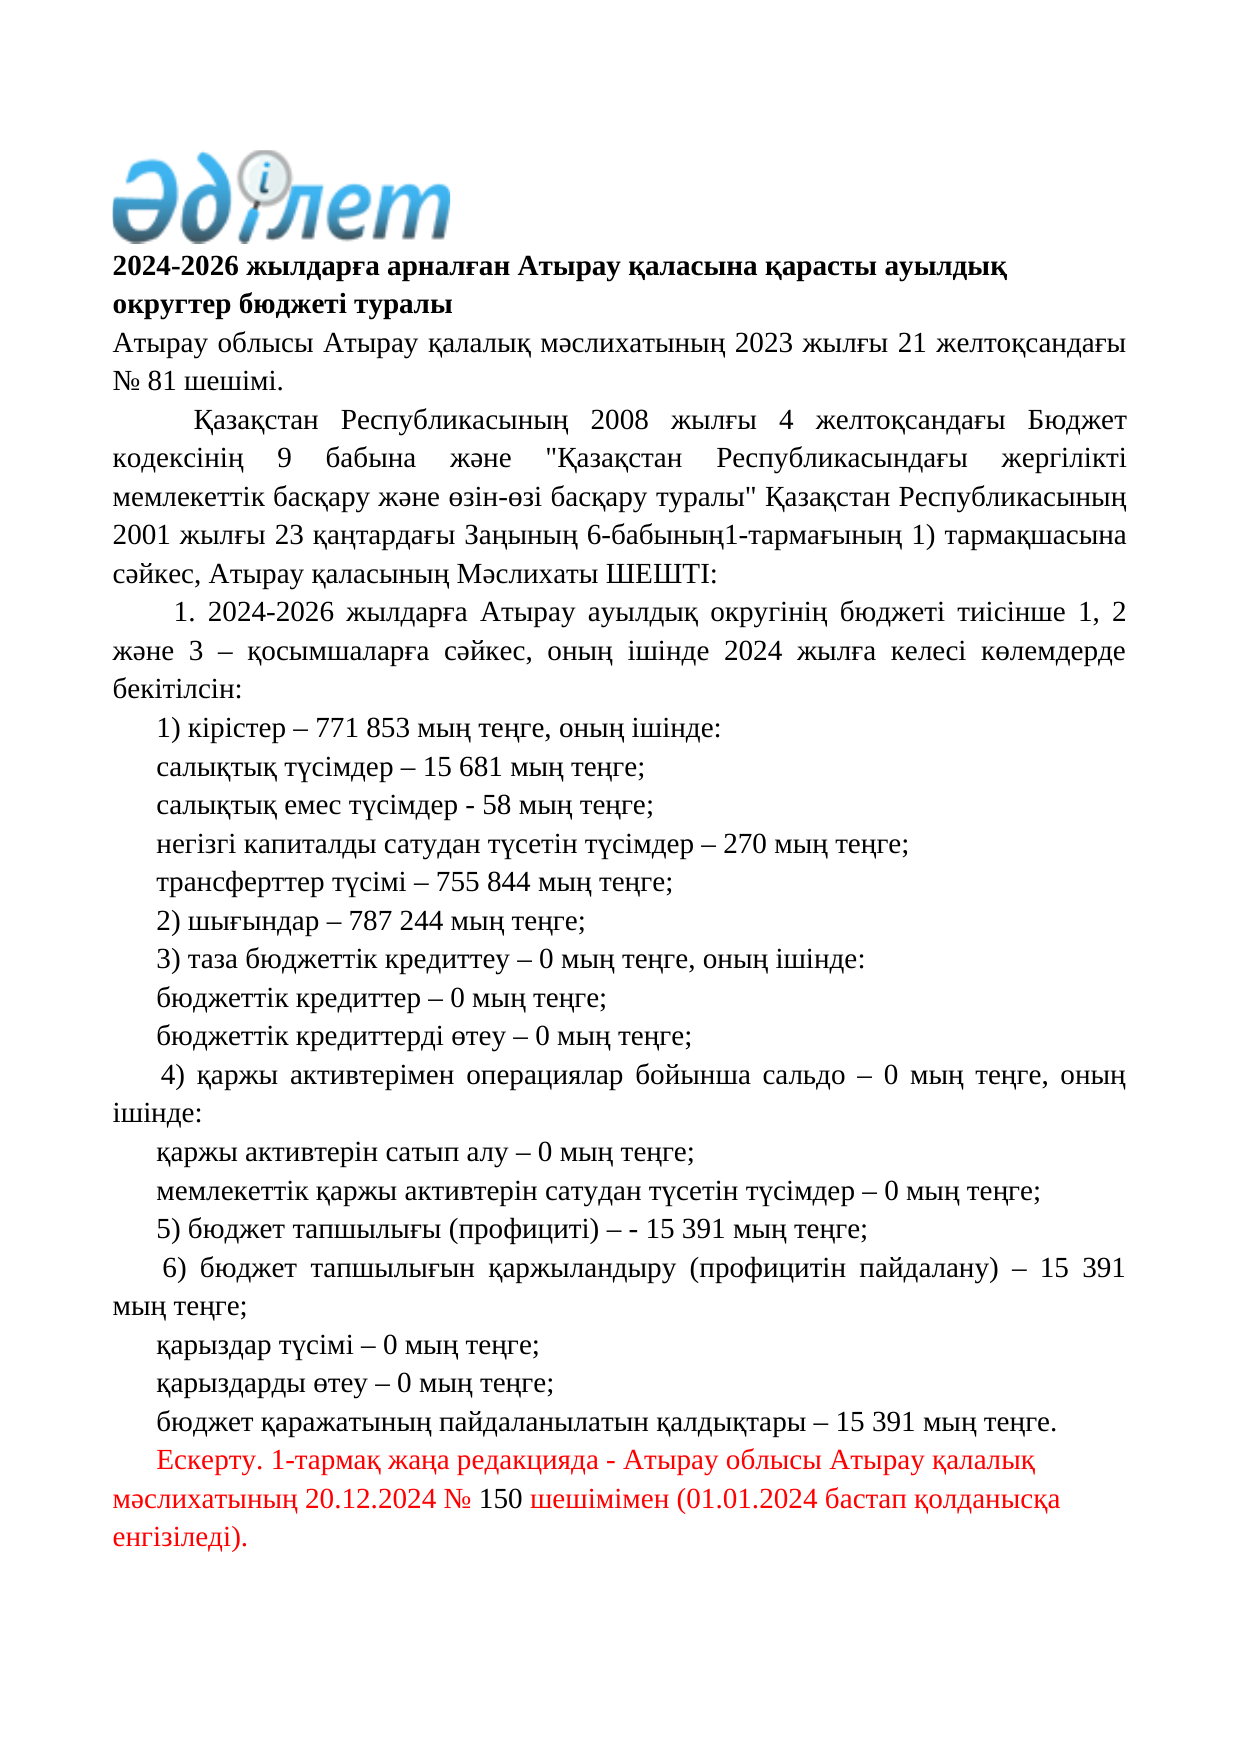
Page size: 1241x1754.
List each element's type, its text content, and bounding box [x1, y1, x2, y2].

text Ескерту. 1-тармақ жаңа редакцияда - Атырау облысы Атырау қалалық мәслихатының 20.12.2024 № 150 шешімімен (01.01.2024 бастап қолданысқа енгізіледі). [112, 1442, 1128, 1583]
picture [112, 150, 451, 244]
text салықтық түсімдер – 15 681 мың теңге; [112, 749, 1128, 782]
text Қазақстан Республикасының 2008 жылғы 4 желтоқсандағы Бюджет кодексінің 9 бабына және "Қазақстан Республикасындағы жергілікті мемлекеттік басқару және өзін-өзі басқару туралы" Қазақстан Республикасының 2001 жылғы 23 қаңтардағы Заңының 6-бабының1-тармағының 1) тармақшасына сәйкес, Атырау қаласының Мәслихаты ШЕШТІ: [112, 402, 1128, 589]
text 2) шығындар – 787 244 мың теңге; [112, 903, 1128, 936]
text мемлекеттік қаржы активтерін сатудан түсетін түсімдер – 0 мың теңге; [112, 1173, 1128, 1206]
text қаржы активтерін сатып алу – 0 мың теңге; [112, 1134, 1128, 1168]
text қарыздар түсімі – 0 мың теңге; [112, 1327, 1128, 1360]
text бюджет қаражатының пайдаланылатын қалдықтары – 15 391 мың теңге. [112, 1404, 1128, 1437]
text салықтық емес түсімдер - 58 мың теңге; [112, 787, 1128, 821]
text бюджеттік кредиттер – 0 мың теңге; [112, 980, 1128, 1013]
text 1. 2024-2026 жылдарға Атырау ауылдық округінің бюджеті тиісінше 1, 2 және 3 – қосымшаларға сәйкес, оның ішінде 2024 жылға келесі көлемдерде бекітілсін: [112, 594, 1128, 705]
text 3) таза бюджеттік кредиттеу – 0 мың теңге, оның ішінде: [112, 941, 1128, 975]
text 2024-2026 жылдарға арналған Атырау қаласына қарасты ауылдық округтер бюджеті туралы [112, 248, 1128, 320]
text 5) бюджет тапшылығы (профициті) – - 15 391 мың теңге; [112, 1211, 1128, 1245]
text 1) кірістер – 771 853 мың теңге, оның ішінде: [112, 710, 1128, 744]
text қарыздарды өтеу – 0 мың теңге; [112, 1365, 1128, 1399]
text негізгі капиталды сатудан түсетін түсімдер – 270 мың теңге; [112, 826, 1128, 859]
text 6) бюджет тапшылығын қаржыландыру (профицитін пайдалану) – 15 391 мың теңге; [112, 1250, 1128, 1322]
text Атырау облысы Атырау қалалық мәслихатының 2023 жылғы 21 желтоқсандағы № 81 шешімі. [112, 325, 1128, 397]
text трансферттер түсімі – 755 844 мың теңге; [112, 864, 1128, 898]
text бюджеттік кредиттерді өтеу – 0 мың теңге; [112, 1018, 1128, 1052]
text 4) қаржы активтерімен операциялар бойынша сальдо – 0 мың теңге, оның ішінде: [112, 1057, 1128, 1129]
